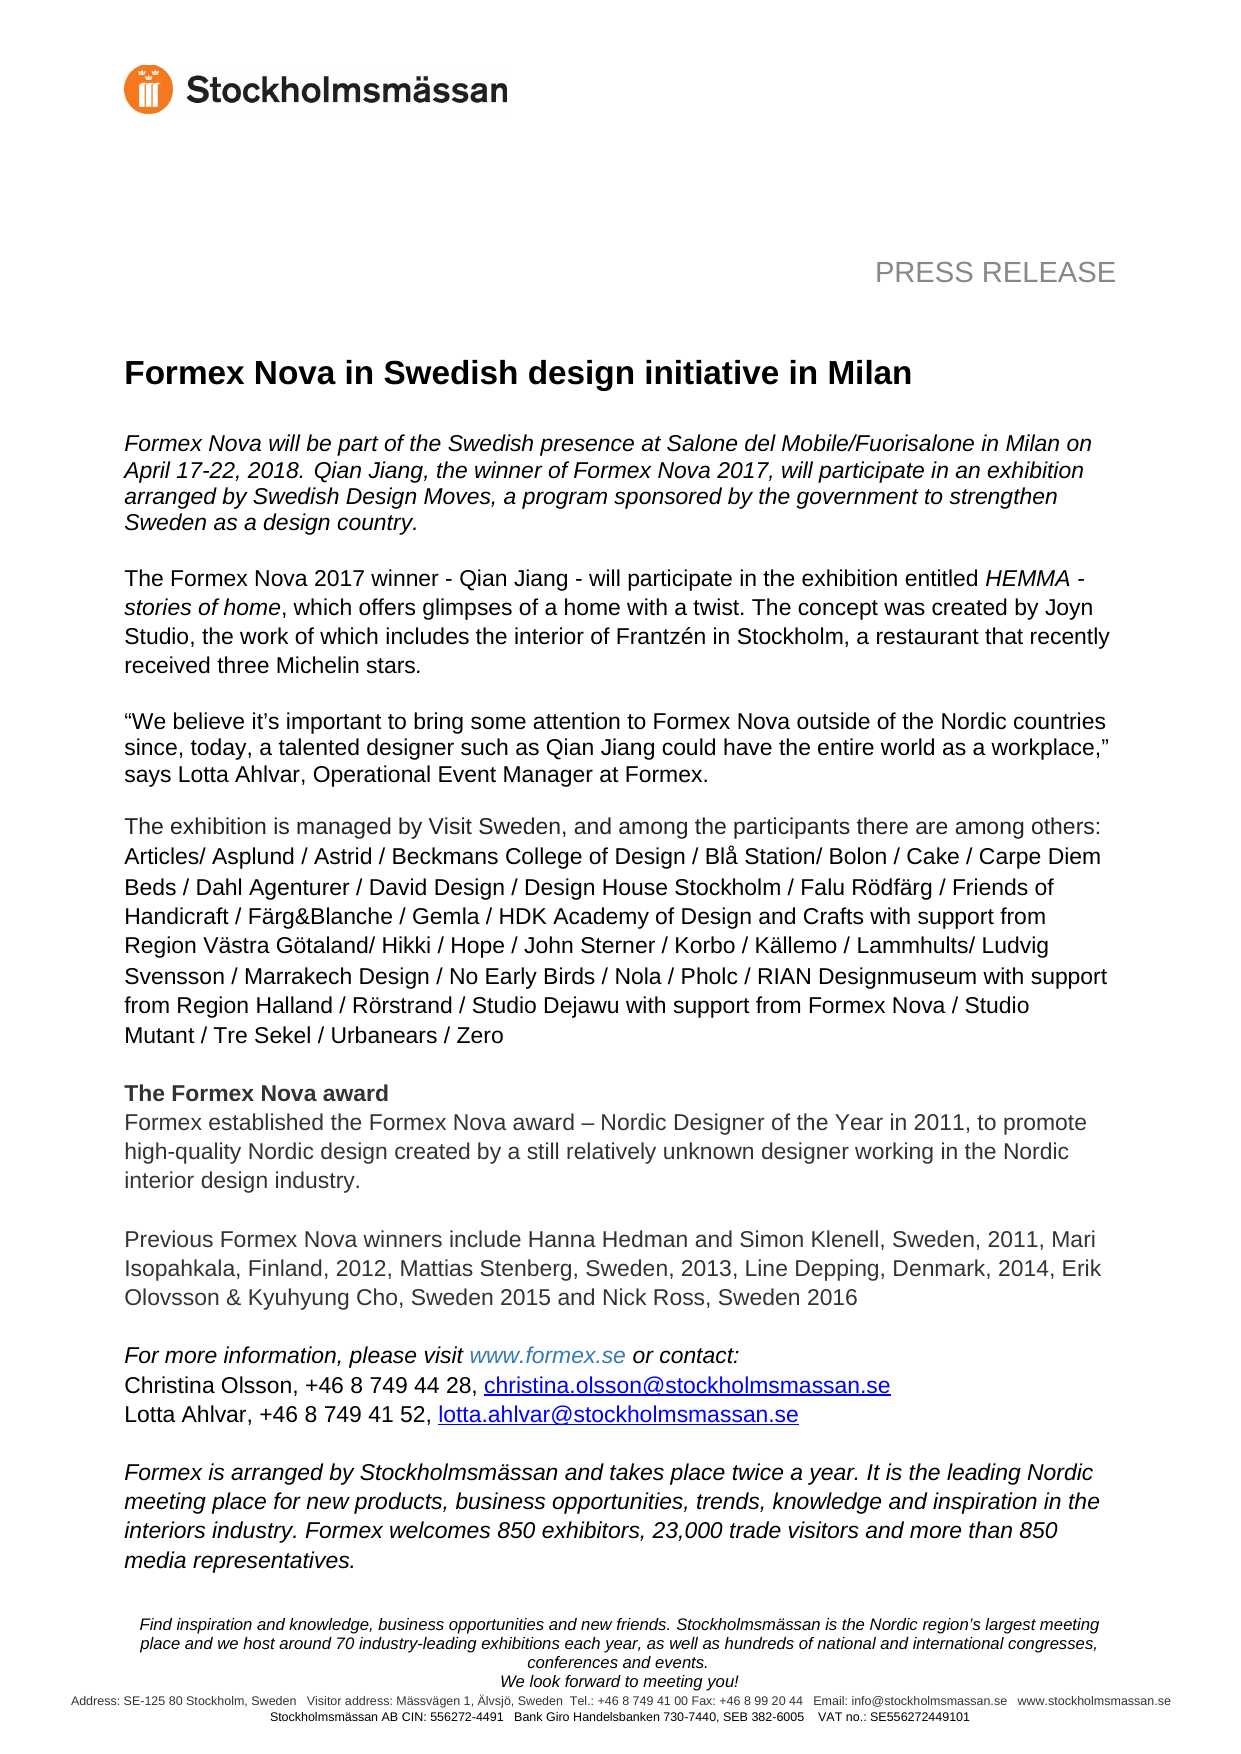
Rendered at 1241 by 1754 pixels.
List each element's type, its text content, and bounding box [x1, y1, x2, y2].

text Previous Formex Nova winners include Hanna Hedman and Simon Klenell, Sweden, 2011, Mari Isopahkala, Finland, 2012, Mattias Stenberg, Sweden, 2013, Line Depping, Denmark, 2014, Erik Olovsson & Kyuhyung Cho, Sweden 2015 and Nick Ross, Sweden 2016 [124, 1223, 1116, 1311]
text arranged by Swedish Design Moves, a program sponsored by the government to strengthen Sweden as a design country. [124, 483, 1116, 536]
picture [124, 65, 507, 114]
text Articles/ Asplund / Astrid / Beckmans College of Design / Blå Station / Bolon / Cake / Carpe Diem Beds / Dahl Agenturer / David Design / Design House Stockholm / Falu Rödfärg / Friends of Handicraft / Färg&Blanche / Gemla / HDK Academy of Design and Crafts with support from Region Västra Götaland/ Hikki / Hope / John Sterner / Korbo / Källemo / Lammhults / Ludvig Svensson / Marrakech Design / No Early Birds / Nola / Pholc / RIAN Designmuseum with support from Region Halland / Rörstrand / Studio Dejawu with support from Formex Nova / Studio Mutant / Tre Sekel / Urbanears / Zero [124, 840, 1116, 1048]
text Formex Nova in Swedish design initiative in Milan [124, 353, 1116, 392]
text Lotta Ahlvar, +46 8 749 41 52, lotta.ahlvar@stockholmsmassan.se [124, 1398, 1116, 1456]
text For more information, please visit www.formex.se or contact: Christina Olsson, +46 8 749 44 28, christina.olsson@stockholmsmassan.se [124, 1340, 1116, 1398]
text The Formex Nova award Formex established the Formex Nova award – Nordic Designer of the Year in 2011, to promote high-quality Nordic design created by a still relatively unknown designer working in the Nordic interior design industry. [124, 1077, 1116, 1194]
subtitle PRESS RELEASE [168, 255, 1116, 289]
text Formex is arranged by Stockholmsmässan and takes place twice a year. It is the leading Nordic meeting place for new products, business opportunities, trends, knowledge and inspiration in the interiors industry. Formex welcomes 850 exhibitors, 23,000 trade visitors and more than 850 media representatives. [124, 1456, 1116, 1573]
text The exhibition is managed by Visit Sweden, and among the participants there are among others: [124, 813, 1116, 840]
text “We believe it’s important to bring some attention to Formex Nova outside of the Nordic countries since, today, a talented designer such as Qian Jiang could have the entire world as a workplace,” says Lotta Ahlvar, Operational Event Manager at Formex. [709, 708, 1116, 787]
text Formex Nova will be part of the Swedish presence at Salone del Mobile/Fuorisalone in Milan on April 17-22, 2018. Qian Jiang, the winner of Formex Nova 2017, will participate in an exhibition [124, 430, 1116, 483]
text The Formex Nova 2017 winner - Qian Jiang - will participate in the exhibition entitled HEMMA - stories of home, which offers glimpses of a home with a twist. The concept was created by Joyn Studio, the work of which includes the interior of Frantzén in Stockholm, a restaurant that recently received three Michelin stars. [124, 562, 1116, 679]
